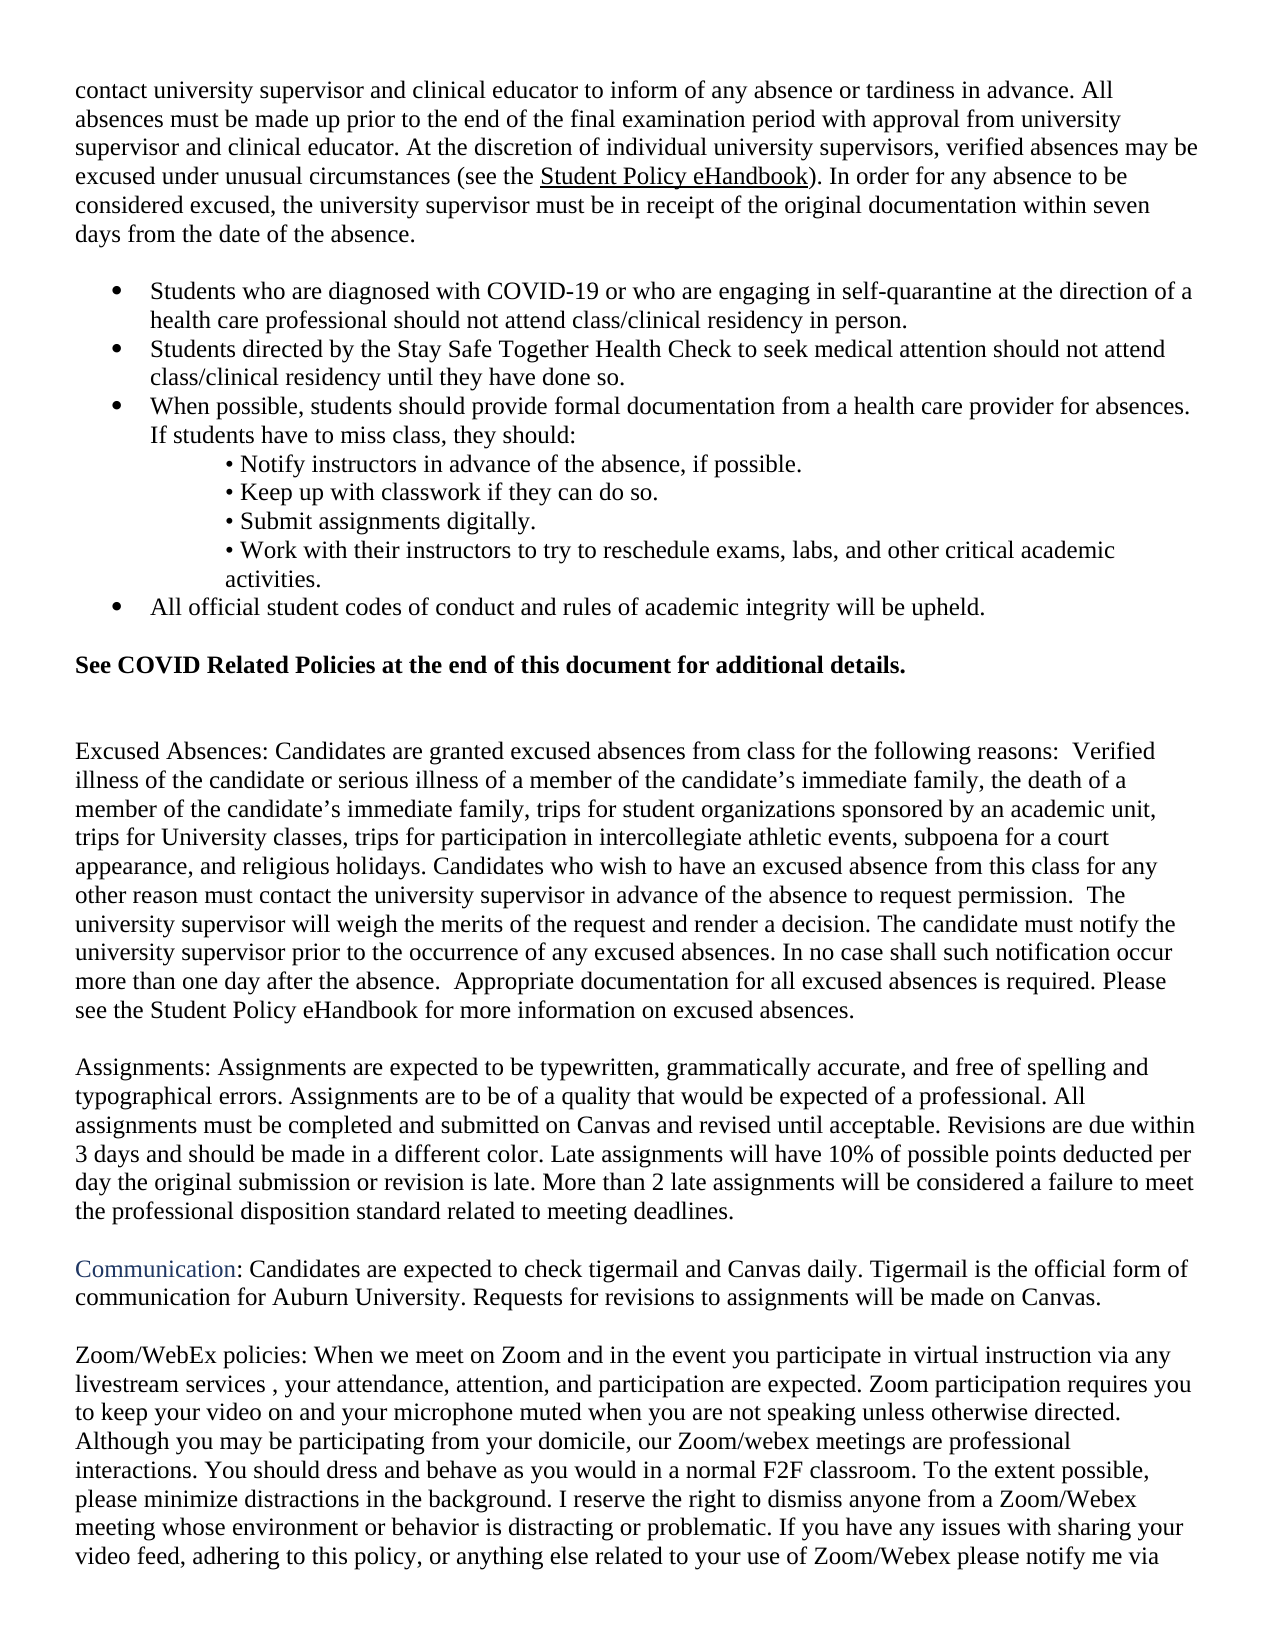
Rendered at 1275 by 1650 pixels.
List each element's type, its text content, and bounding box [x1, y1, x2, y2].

text Excused Absences: Candidates are granted excused absences from class for the following reasons: Verified illness of the candidate or serious illness of a member of the candidate’s immediate family, the death of a member of the candidate’s immediate family, trips for student organizations sponsored by an academic unit, trips for University classes, trips for participation in intercollegiate athletic events, subpoena for a court appearance, and religious holidays. Candidates who wish to have an excused absence from this class for any other reason must contact the university supervisor in advance of the absence to request permission. The university supervisor will weigh the merits of the request and render a decision. The candidate must notify the university supervisor prior to the occurrence of any excused absences. In no case shall such notification occur more than one day after the absence. Appropriate documentation for all excused absences is required. Please see the Student Policy eHandbook for more information on excused absences. [75, 736, 1200, 1024]
list All official student codes of conduct and rules of academic integrity will be upheld. [112, 592, 1200, 621]
list • Notify instructors in advance of the absence, if possible. [225, 449, 1200, 477]
text See COVID Related Policies at the end of this document for additional details. [75, 650, 1200, 679]
list Students directed by the Stay Safe Together Health Check to seek medical attention should not attend class/clinical residency until they have done so. [112, 334, 1200, 391]
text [75, 75, 1200, 247]
list Students who are diagnosed with COVID-19 or who are engaging in self-quarantine at the direction of a health care professional should not attend class/clinical residency in person. [112, 276, 1200, 334]
text Assignments: Assignments are expected to be typewritten, grammatically accurate, and free of spelling and typographical errors. Assignments are to be of a quality that would be expected of a professional. All assignments must be completed and submitted on Canvas and revised until acceptable. Revisions are due within 3 days and should be made in a different color. Late assignments will have 10% of possible points deducted per day the original submission or revision is late. More than 2 late assignments will be considered a failure to meet the professional disposition standard related to meeting deadlines. [75, 1052, 1200, 1225]
list • Work with their instructors to try to reschedule exams, labs, and other critical academic activities. [225, 535, 1200, 592]
list • Submit assignments digitally. [225, 506, 1200, 535]
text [75, 1340, 1200, 1570]
list When possible, students should provide formal documentation from a health care provider for absences. If students have to miss class, they should: [112, 391, 1200, 449]
list • Keep up with classwork if they can do so. [225, 477, 1200, 506]
text Communication: Candidates are expected to check tigermail and Canvas daily. Tigermail is the official form of communication for Auburn University. Requests for revisions to assignments will be made on Canvas. [75, 1254, 1200, 1311]
